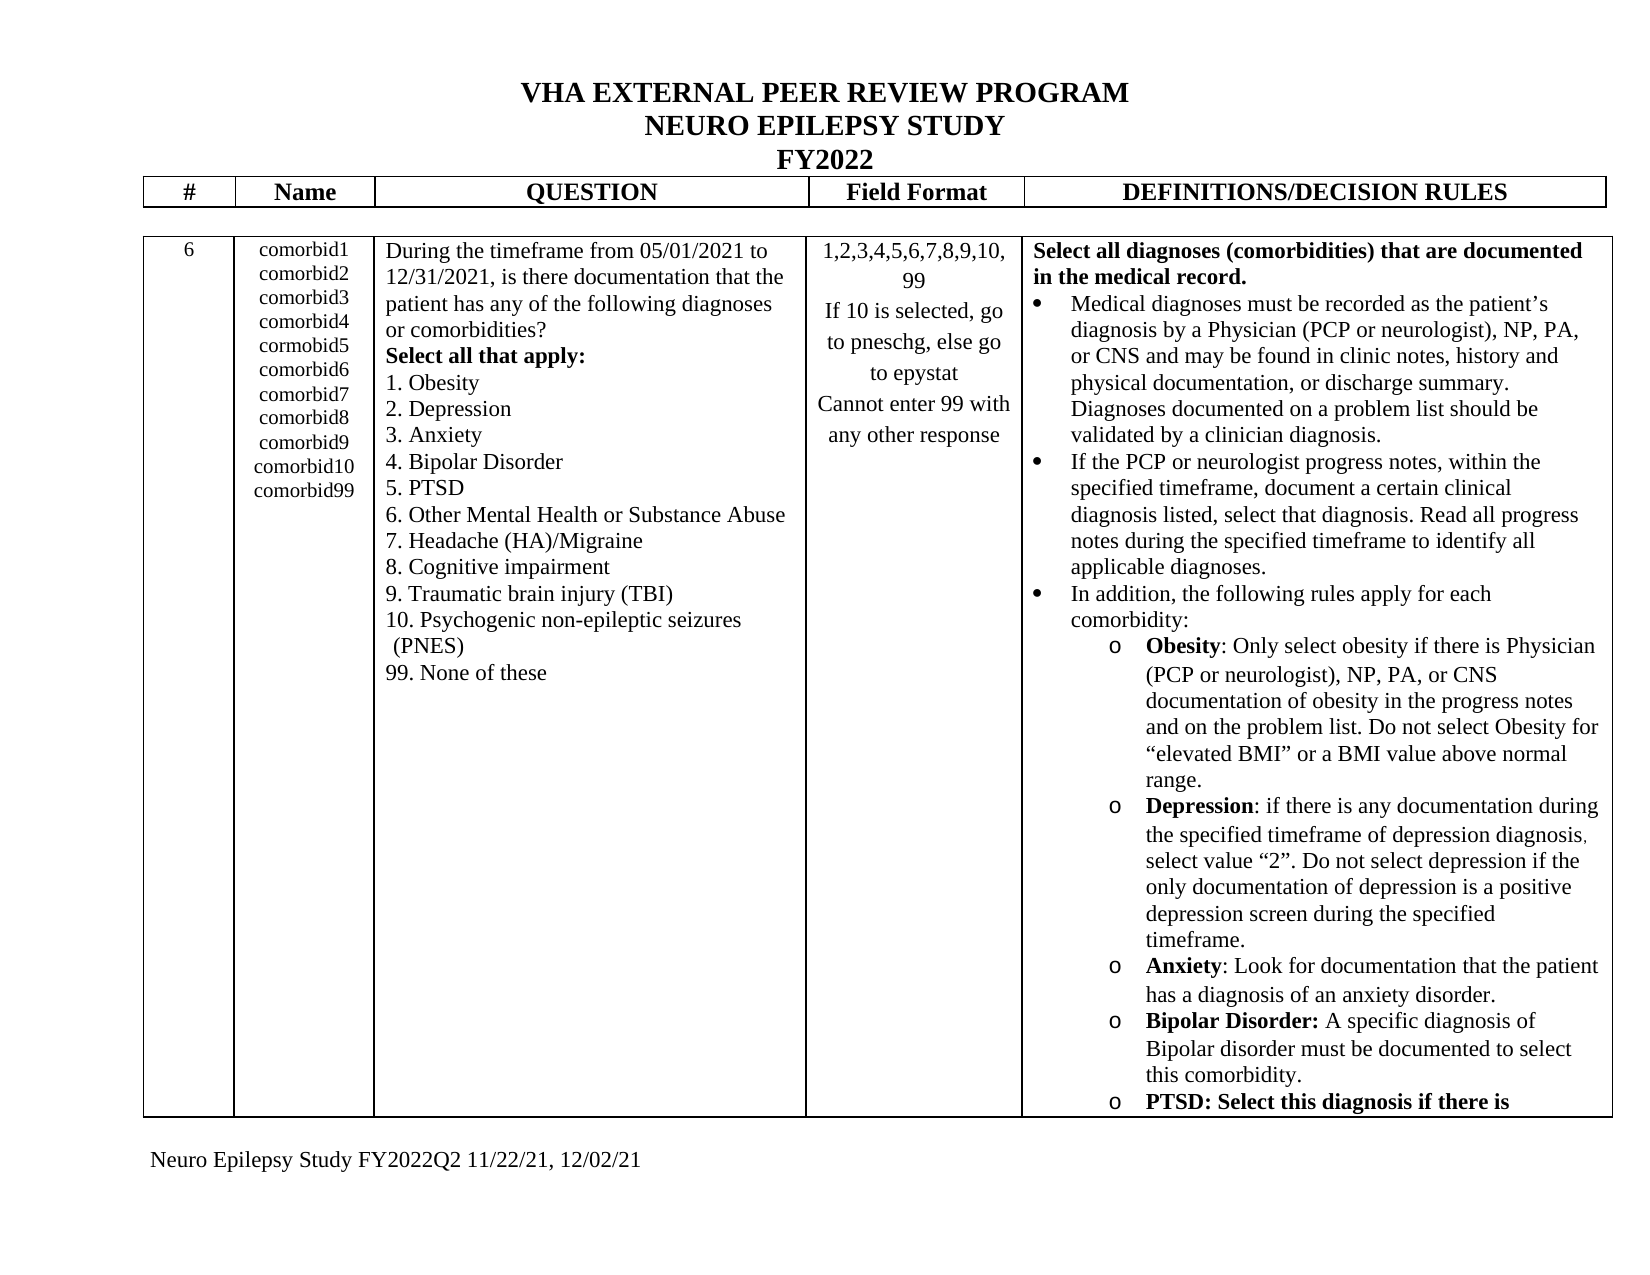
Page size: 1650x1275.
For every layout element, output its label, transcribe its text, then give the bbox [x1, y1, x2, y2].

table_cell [807, 237, 1021, 1116]
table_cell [375, 237, 805, 1116]
table_cell 6 [144, 237, 233, 1116]
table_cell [235, 237, 373, 1116]
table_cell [1023, 237, 1612, 1116]
